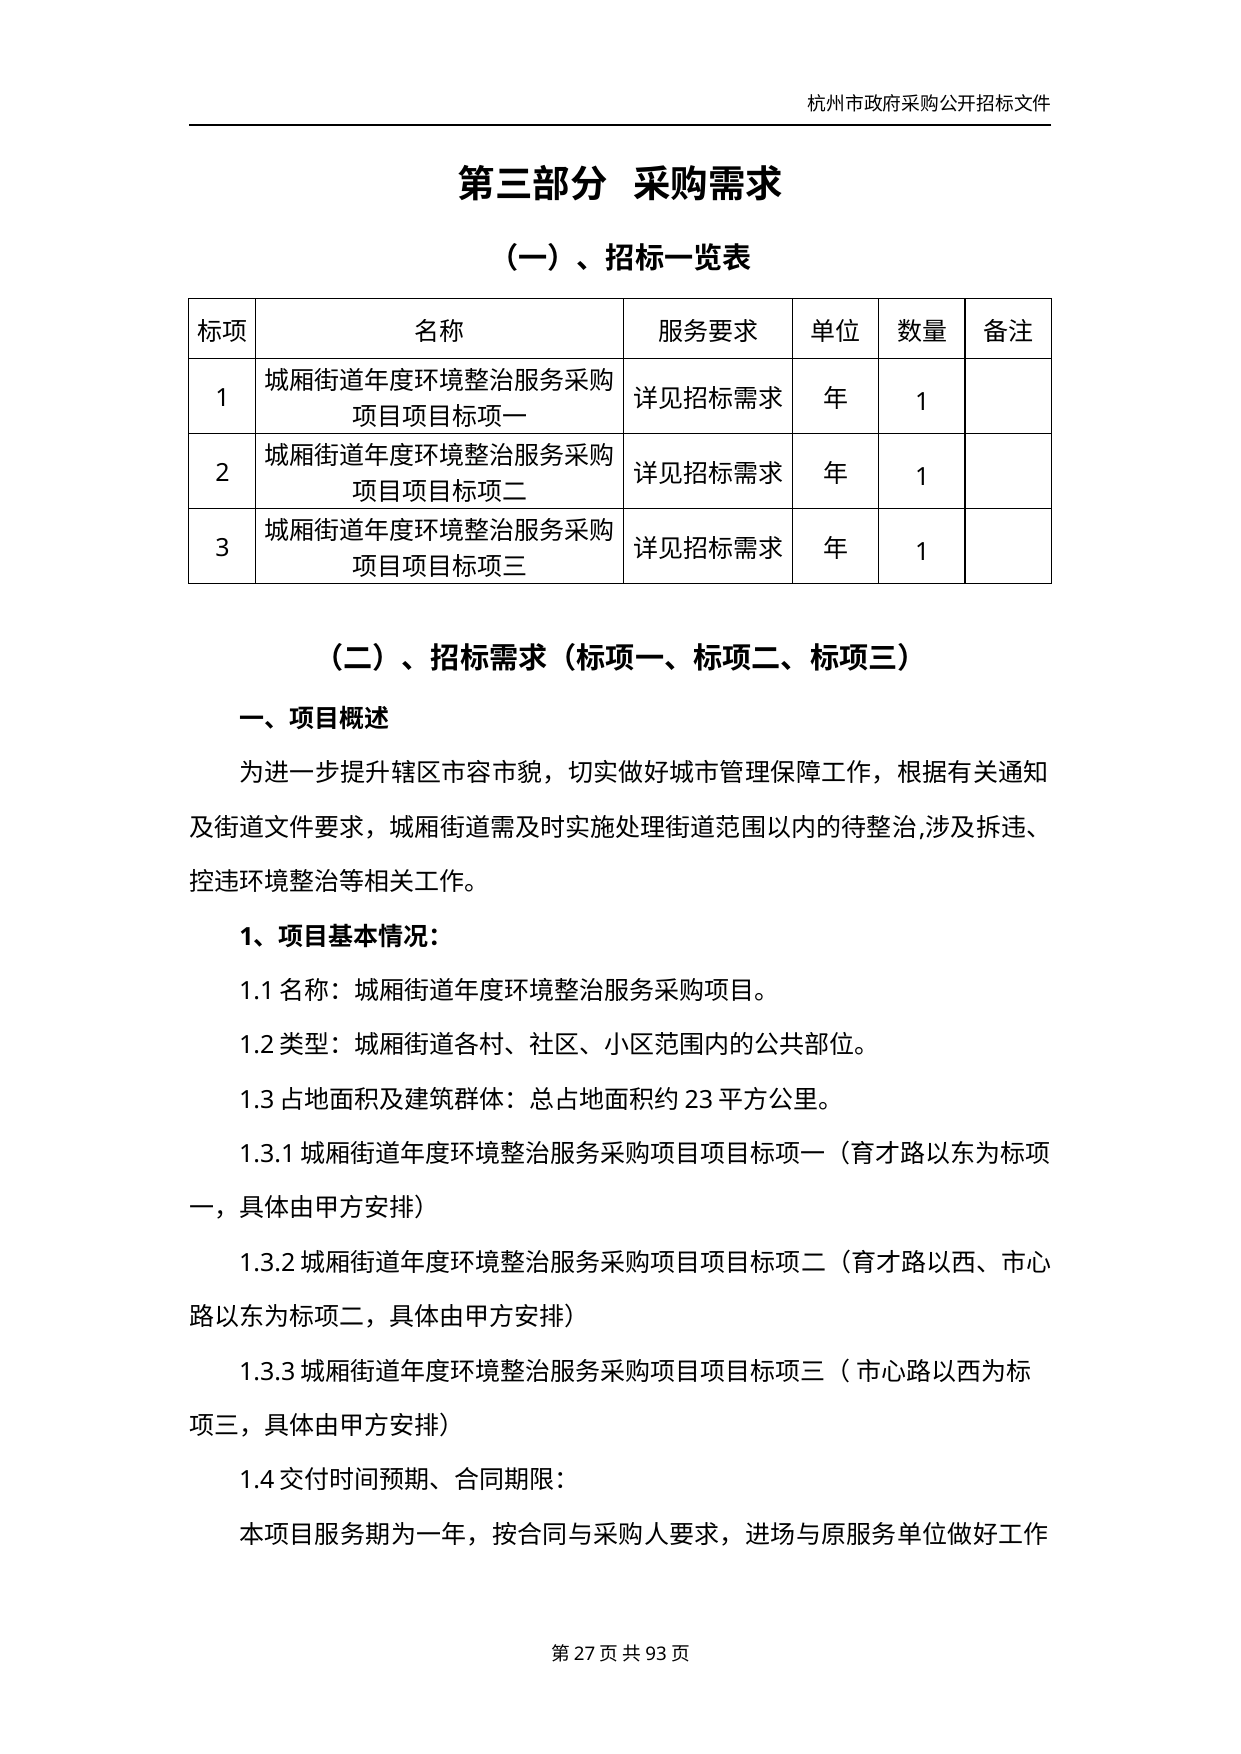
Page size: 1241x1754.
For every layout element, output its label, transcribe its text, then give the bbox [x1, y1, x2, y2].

table_cell 详见招标需求 [624, 359, 792, 433]
table_cell 1 [879, 359, 964, 433]
text 1.3.1城厢街道年度环境整治服务采购项目项目标项一（育才路以东为标项一，具体由甲方安排） [189, 1133, 1051, 1224]
table_cell [966, 509, 1051, 583]
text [189, 1514, 1051, 1550]
table_header 标项 [189, 299, 255, 358]
table_cell [966, 434, 1051, 508]
table_header 单位 [793, 299, 878, 358]
table_cell 年 [793, 509, 878, 583]
table_cell 详见招标需求 [624, 434, 792, 508]
text 1.2类型：城厢街道各村、社区、小区范围内的公共部位。 [189, 1025, 1051, 1061]
table_cell 年 [793, 359, 878, 433]
table_cell 1 [879, 434, 964, 508]
text 1、项目基本情况： [189, 916, 1051, 952]
table_cell 1 [879, 509, 964, 583]
list 项目概述 [189, 698, 1051, 735]
table_cell 城厢街道年度环境整治服务采购项目项目标项一 [256, 359, 623, 433]
table_header 名称 [256, 299, 623, 358]
table_cell 3 [189, 509, 255, 583]
table_cell 年 [793, 434, 878, 508]
text 1.3.2城厢街道年度环境整治服务采购项目项目标项二（育才路以西、市心路以东为标项二，具体由甲方安排） [189, 1242, 1051, 1333]
text 为进一步提升辖区市容市貌，切实做好城市管理保障工作，根据有关通知及街道文件要求，城厢街道需及时实施处理街道范围以内的待整治,涉及拆违、控违环境整治等相关工作。 [189, 753, 1051, 898]
text 1.3.3城厢街道年度环境整治服务采购项目项目标项三（ 市心路以西为标项三，具体由甲方安排） [189, 1351, 1051, 1442]
text 1.3占地面积及建筑群体：总占地面积约23平方公里。 [189, 1079, 1051, 1115]
text （一）、招标一览表 [189, 235, 1051, 277]
text 1.4交付时间预期、合同期限： [189, 1460, 1051, 1496]
table_cell 2 [189, 434, 255, 508]
text 第三部分 采购需求 [189, 153, 1051, 208]
table_header 服务要求 [624, 299, 792, 358]
table_cell 详见招标需求 [624, 509, 792, 583]
text 1.1名称：城厢街道年度环境整治服务采购项目。 [189, 970, 1051, 1007]
table_cell 1 [189, 359, 255, 433]
table_header 数量 [879, 299, 964, 358]
table_header 备注 [966, 299, 1051, 358]
table_cell 城厢街道年度环境整治服务采购项目项目标项二 [256, 434, 623, 508]
text （二）、招标需求（标项一、标项二、标项三） [189, 635, 1051, 677]
table_cell 城厢街道年度环境整治服务采购项目项目标项三 [256, 509, 623, 583]
table_cell [966, 359, 1051, 433]
